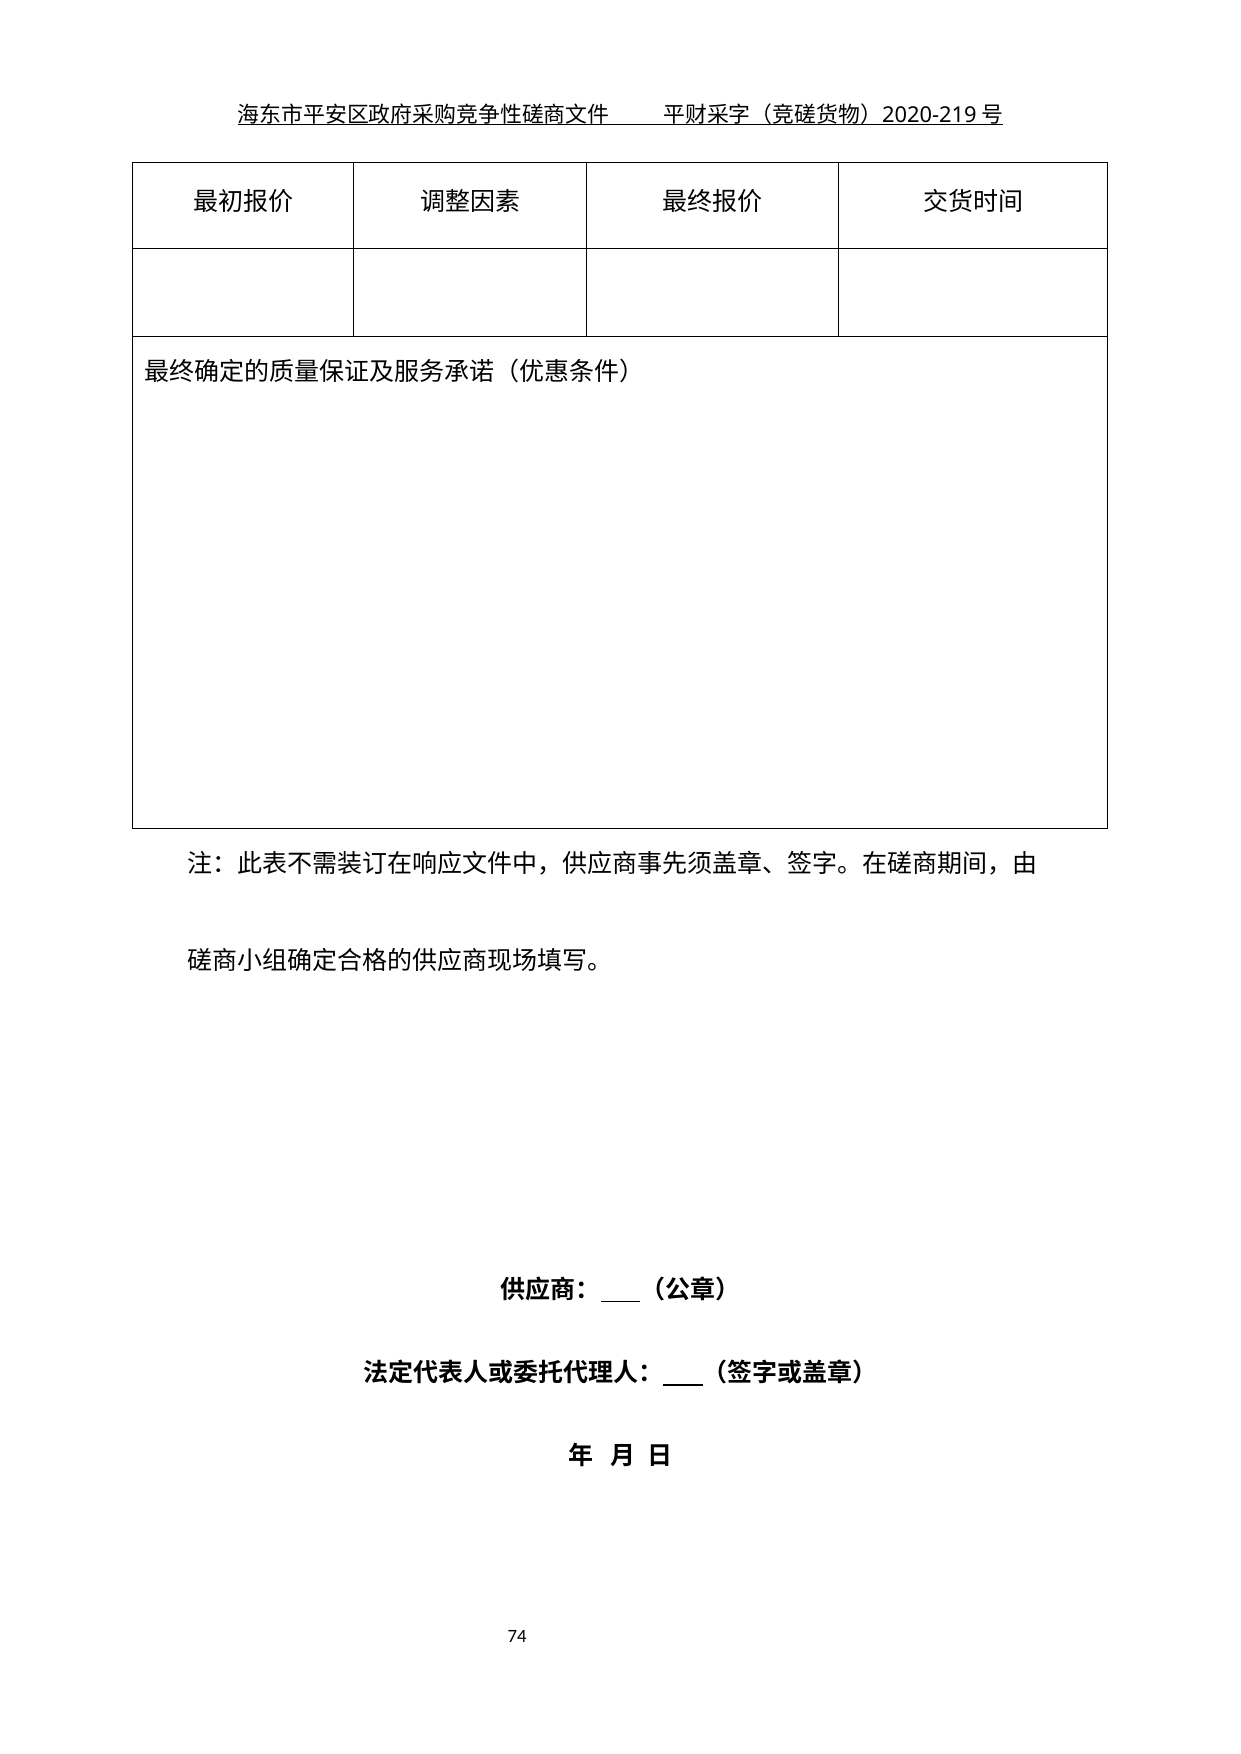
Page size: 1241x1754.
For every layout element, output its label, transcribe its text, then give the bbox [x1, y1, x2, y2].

table_cell [133, 249, 353, 336]
table_cell [354, 249, 586, 336]
table_header 交货时间 [839, 163, 1107, 248]
text 法定代表人或委托代理人： （签字或盖章） [187, 1338, 1053, 1403]
text 年 月 日 [187, 1421, 1053, 1486]
table_cell 最终确定的质量保证及服务承诺（优惠条件） [133, 337, 1107, 828]
table_header 调整因素 [354, 163, 586, 248]
text 供应商： （公章） [187, 1255, 1053, 1320]
table_cell [587, 249, 838, 336]
table_cell [839, 249, 1107, 336]
text 注：此表不需装订在响应文件中，供应商事先须盖章、签字。在磋商期间，由磋商小组确定合格的供应商现场填写。 [187, 829, 1053, 991]
table_header 最终报价 [587, 163, 838, 248]
table_header 最初报价 [133, 163, 353, 248]
